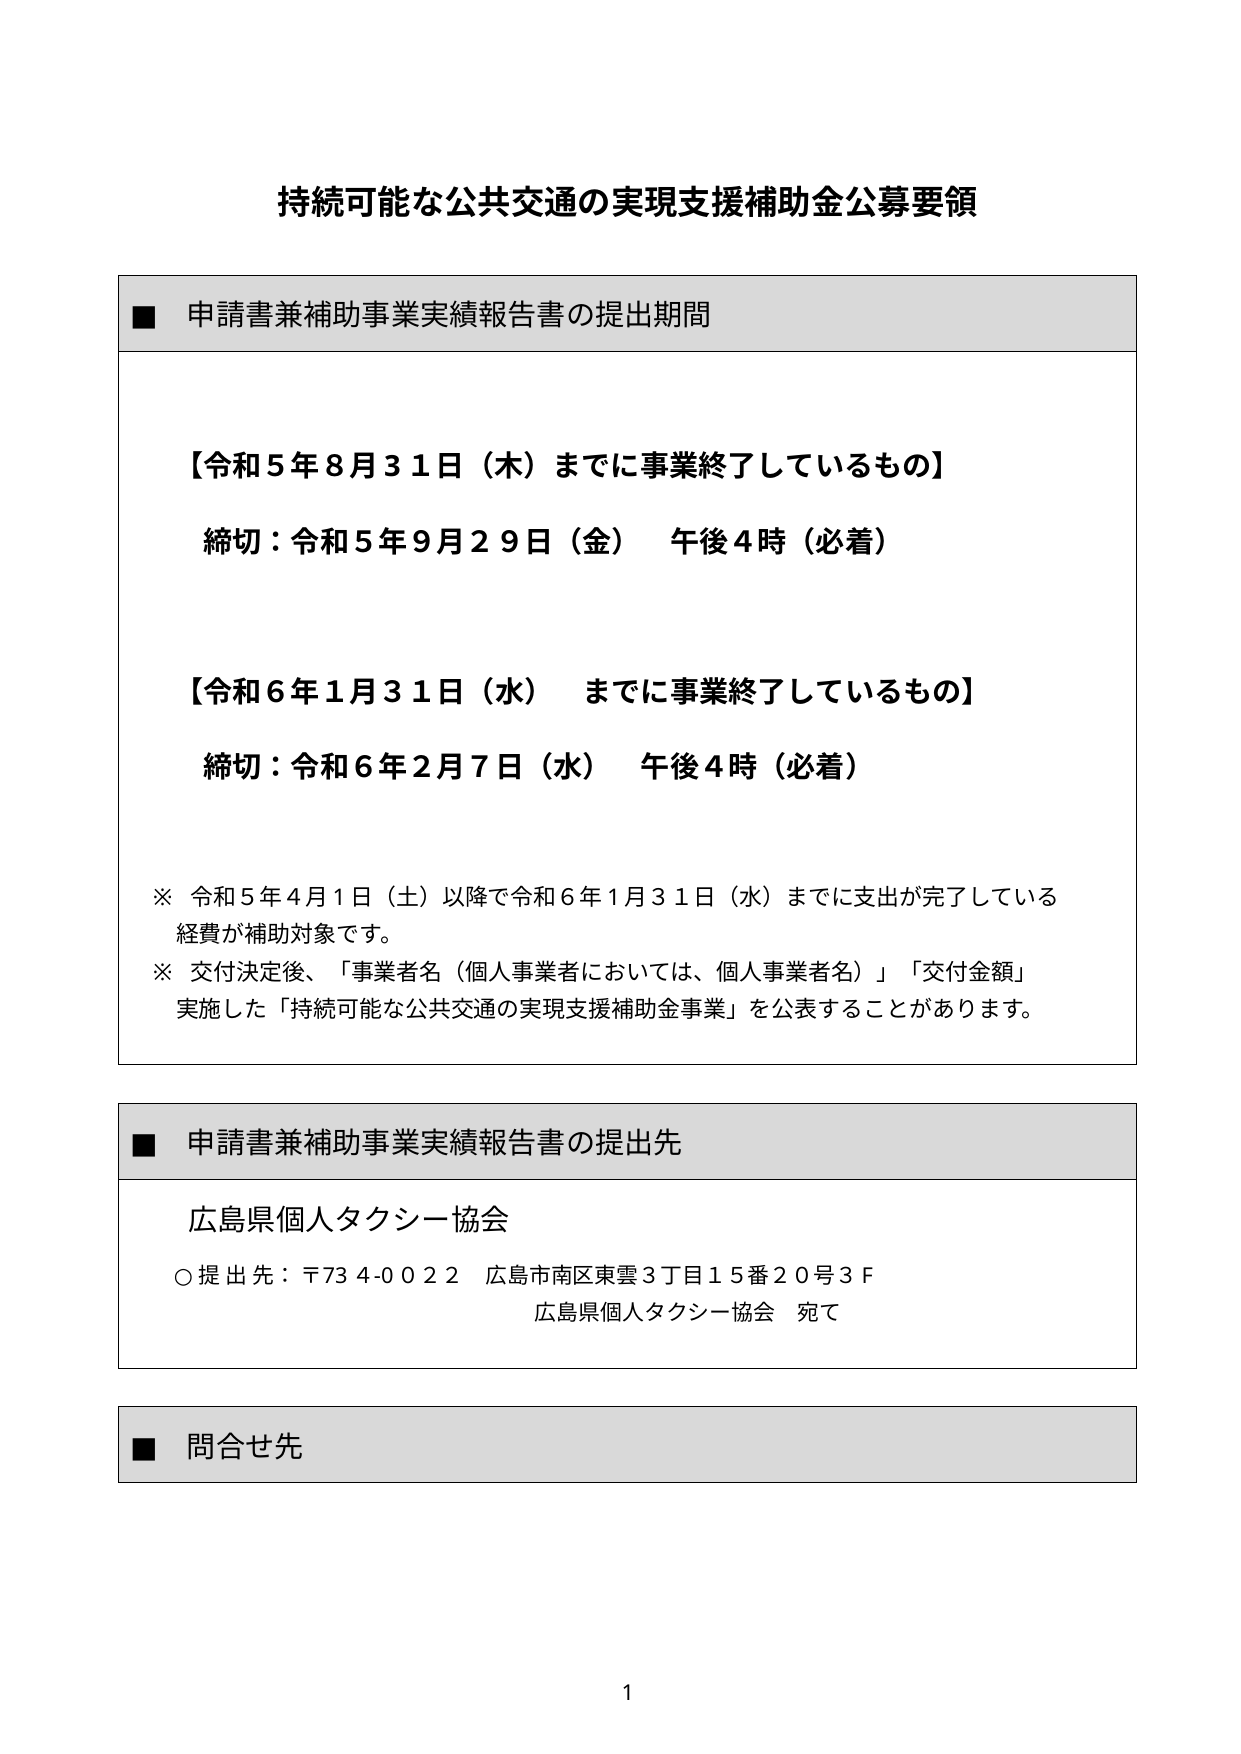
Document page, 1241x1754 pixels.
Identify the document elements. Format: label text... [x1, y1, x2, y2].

table_header ■ 申請書兼補助事業実績報告書の提出期間 [119, 276, 1136, 351]
text 持続可能な公共交通の実現支援補助金公募要領 [118, 162, 1137, 237]
table_cell 広島県個人タクシー協会 ○ 提 出 先： 〒73４-0０２２ 広島市南区東雲３丁目１５番２０号３F 広島県個人タクシー協会 宛て [119, 1180, 1136, 1367]
table_header ■ 問合せ先 [119, 1407, 1136, 1482]
table_header ■ 申請書兼補助事業実績報告書の提出先 [119, 1104, 1136, 1179]
table_cell 【令和５年８月3１日（木）までに事業終了しているもの】 締切：令和５年９月２９日（金） 午後４時（必着） 【令和６年１月３１日（水） までに事業終了しているもの】 締切：令和６年２月７日（水） 午後４時（必着） 令和５年４月1日（土）以降で令和６年1月３１日（水）までに支出が完了している 経費が補助対象です。 交付決定後、「事業者名（個人事業者においては、個人事業者名）」「交付金額」 実施した「持続可能な公共交通の実現支援補助金事業」を公表することがあります。 [119, 352, 1136, 1064]
